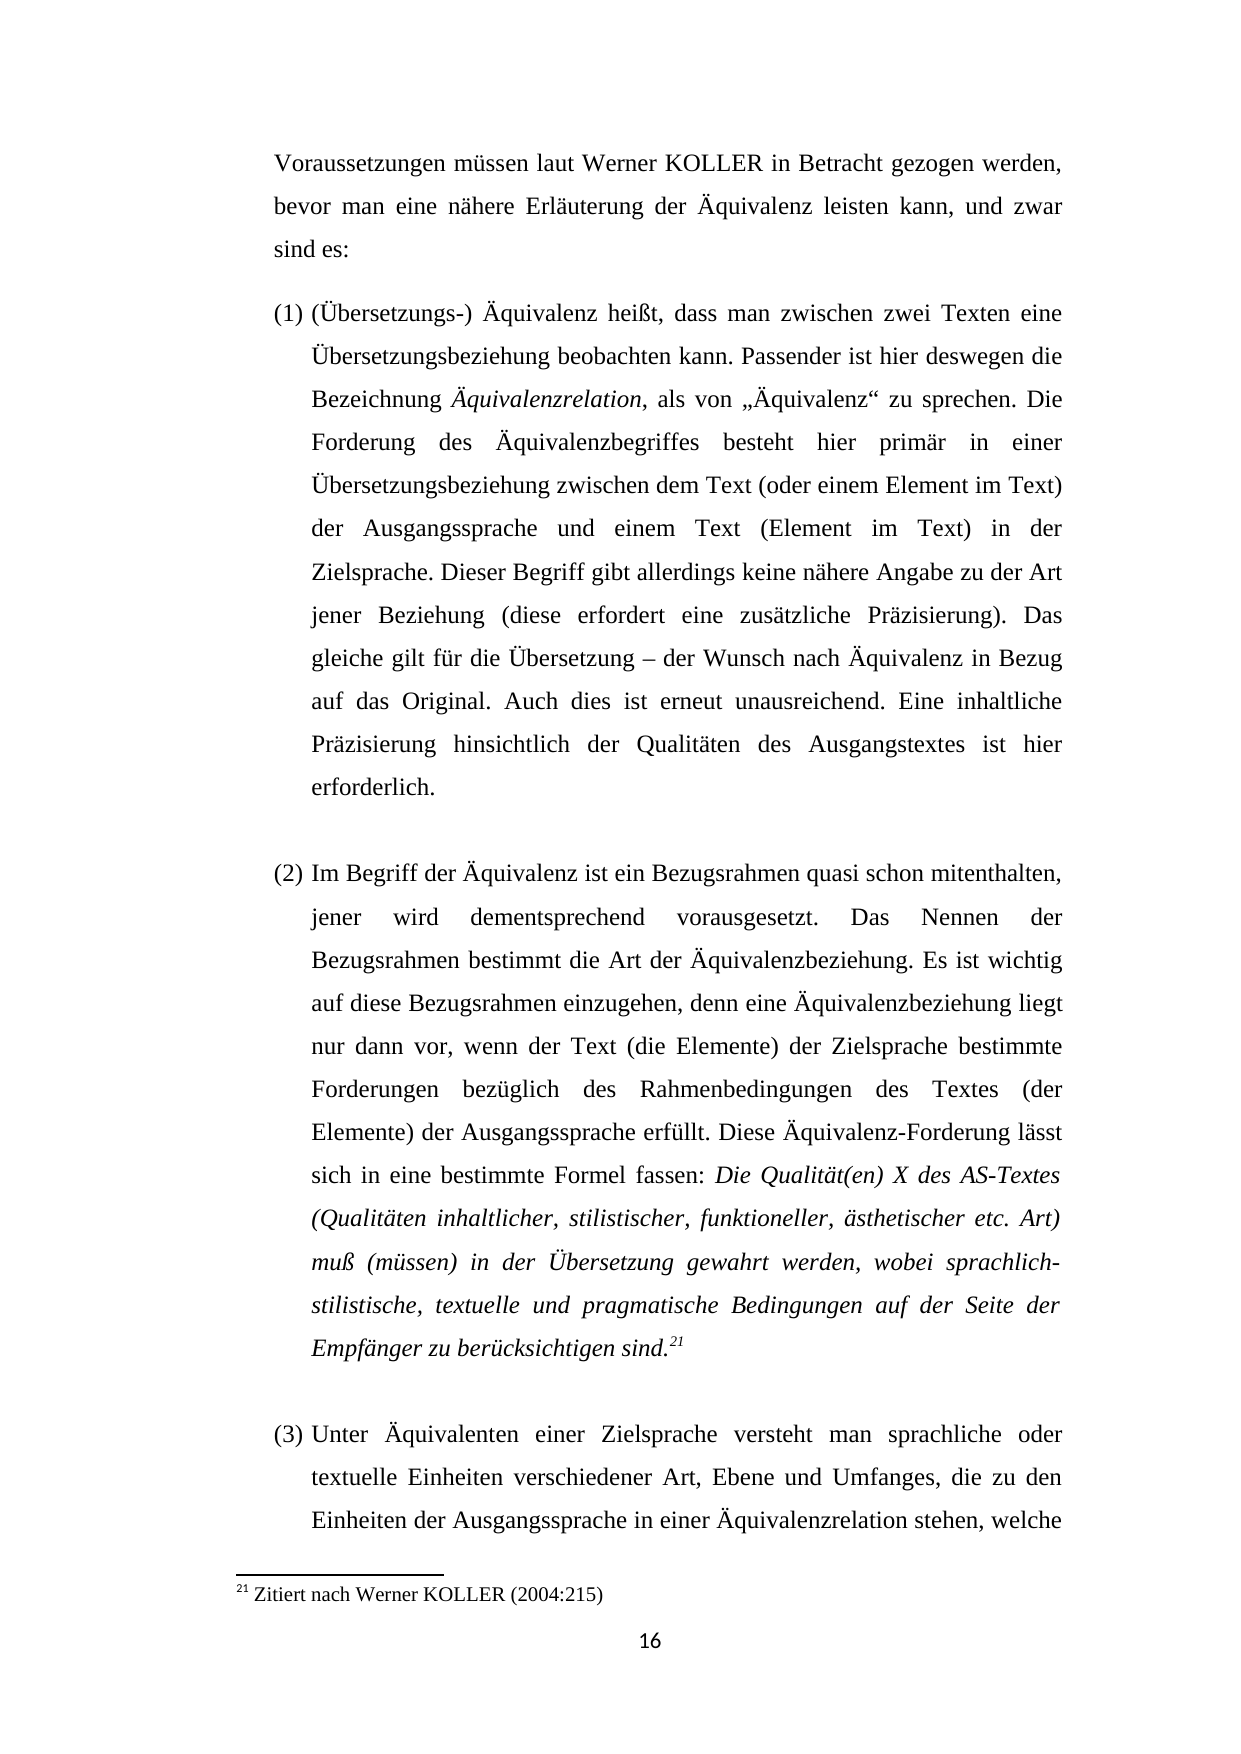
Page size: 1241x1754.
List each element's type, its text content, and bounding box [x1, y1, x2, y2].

list (Übersetzungs-) Äquivalenz heißt, dass man zwischen zwei Texten eine Übersetzungsbeziehung beobachten kann. Passender ist hier deswegen die Bezeichnung Äquivalenzrelation, als von „Äquivalenz“ zu sprechen. Die Forderung des Äquivalenzbegriffes besteht hier primär in einer Übersetzungsbeziehung zwischen dem Text (oder einem Element im Text) der Ausgangssprache und einem Text (Element im Text) in der Zielsprache. Dieser Begriff gibt allerdings keine nähere Angabe zu der Art jener Beziehung (diese erfordert eine zusätzliche Präzisierung). Das gleiche gilt für die Übersetzung – der Wunsch nach Äquivalenz in Bezug auf das Original. Auch dies ist erneut unausreichend. Eine inhaltliche Präzisierung hinsichtlich der Qualitäten des Ausgangstextes ist hier erforderlich. [274, 298, 1063, 801]
list Im Begriff der Äquivalenz ist ein Bezugsrahmen quasi schon mitenthalten, jener wird dementsprechend vorausgesetzt. Das Nennen der Bezugsrahmen bestimmt die Art der Äquivalenzbeziehung. Es ist wichtig auf diese Bezugsrahmen einzugehen, denn eine Äquivalenzbeziehung liegt nur dann vor, wenn der Text (die Elemente) der Zielsprache bestimmte Forderungen bezüglich des Rahmenbedingungen des Textes (der Elemente) der Ausgangssprache erfüllt. Diese Äquivalenz-Forderung lässt sich in eine bestimmte Formel fassen: Die Qualität(en) X des AS-Textes (Qualitäten inhaltlicher, stilistischer, funktioneller, ästhetischer etc. Art) muß (müssen) in der Übersetzung gewahrt werden, wobei sprachlich-stilistische, textuelle und pragmatische Bedingungen auf der Seite der Empfänger zu berücksichtigen sind. [274, 858, 1063, 1362]
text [274, 148, 1063, 263]
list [274, 1419, 1063, 1534]
